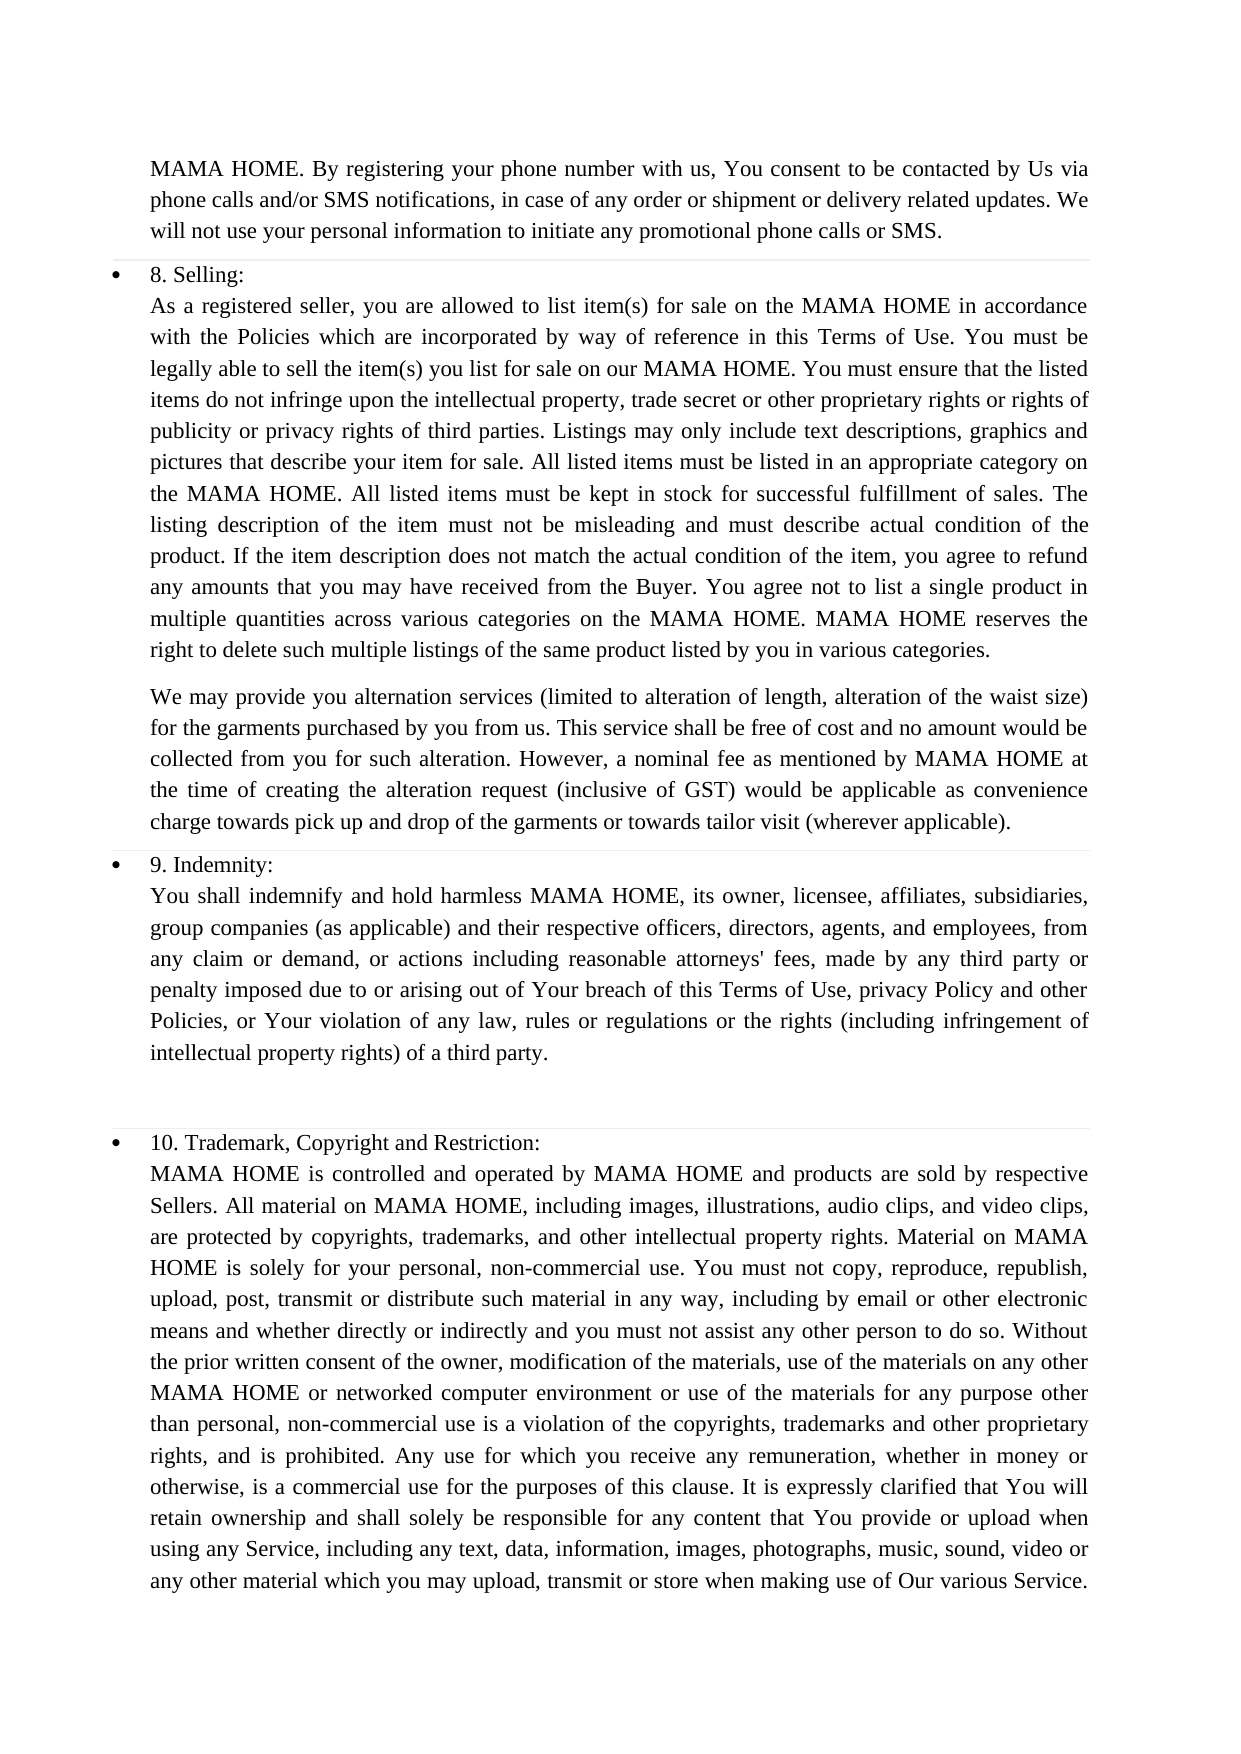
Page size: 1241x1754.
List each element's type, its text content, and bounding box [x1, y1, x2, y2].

list 10. Trademark, Copyright and Restriction: [112, 1129, 1090, 1156]
text As a registered seller, you are allowed to list item(s) for sale on the MAMA HOME in accordance with the Policies which are incorporated by way of reference in this Terms of Use. You must be legally able to sell the item(s) you list for sale on our MAMA HOME. You must ensure that the listed items do not infringe upon the intellectual property, trade secret or other proprietary rights or rights of publicity or privacy rights of third parties. Listings may only include text descriptions, graphics and pictures that describe your item for sale. All listed items must be listed in an appropriate category on the MAMA HOME. All listed items must be kept in stock for successful fulfillment of sales. The listing description of the item must not be misleading and must describe actual condition of the product. If the item description does not match the actual condition of the item, you agree to refund any amounts that you may have received from the Buyer. You agree not to list a single product in multiple quantities across various categories on the MAMA HOME. MAMA HOME reserves the right to delete such multiple listings of the same product listed by you in various categories. [150, 287, 1090, 662]
list 9. Indemnity: [112, 851, 1090, 878]
text You shall indemnify and hold harmless MAMA HOME, its owner, licensee, affiliates, subsidiaries, group companies (as applicable) and their respective officers, directors, agents, and employees, from any claim or demand, or actions including reasonable attorneys' fees, made by any third party or penalty imposed due to or arising out of Your breach of this Terms of Use, privacy Policy and other Policies, or Your violation of any law, rules or regulations or the rights (including infringement of intellectual property rights) of a third party. [150, 878, 1090, 1065]
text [150, 1156, 1090, 1593]
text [150, 150, 1090, 244]
text We may provide you alternation services (limited to alteration of length, alteration of the waist size) for the garments purchased by you from us. This service shall be free of cost and no amount would be collected from you for such alteration. However, a nominal fee as mentioned by MAMA HOME at the time of creating the alteration request (inclusive of GST) would be applicable as convenience charge towards pick up and drop of the garments or towards tailor visit (wherever applicable). [150, 678, 1090, 834]
list 8. Selling: [112, 260, 1090, 287]
